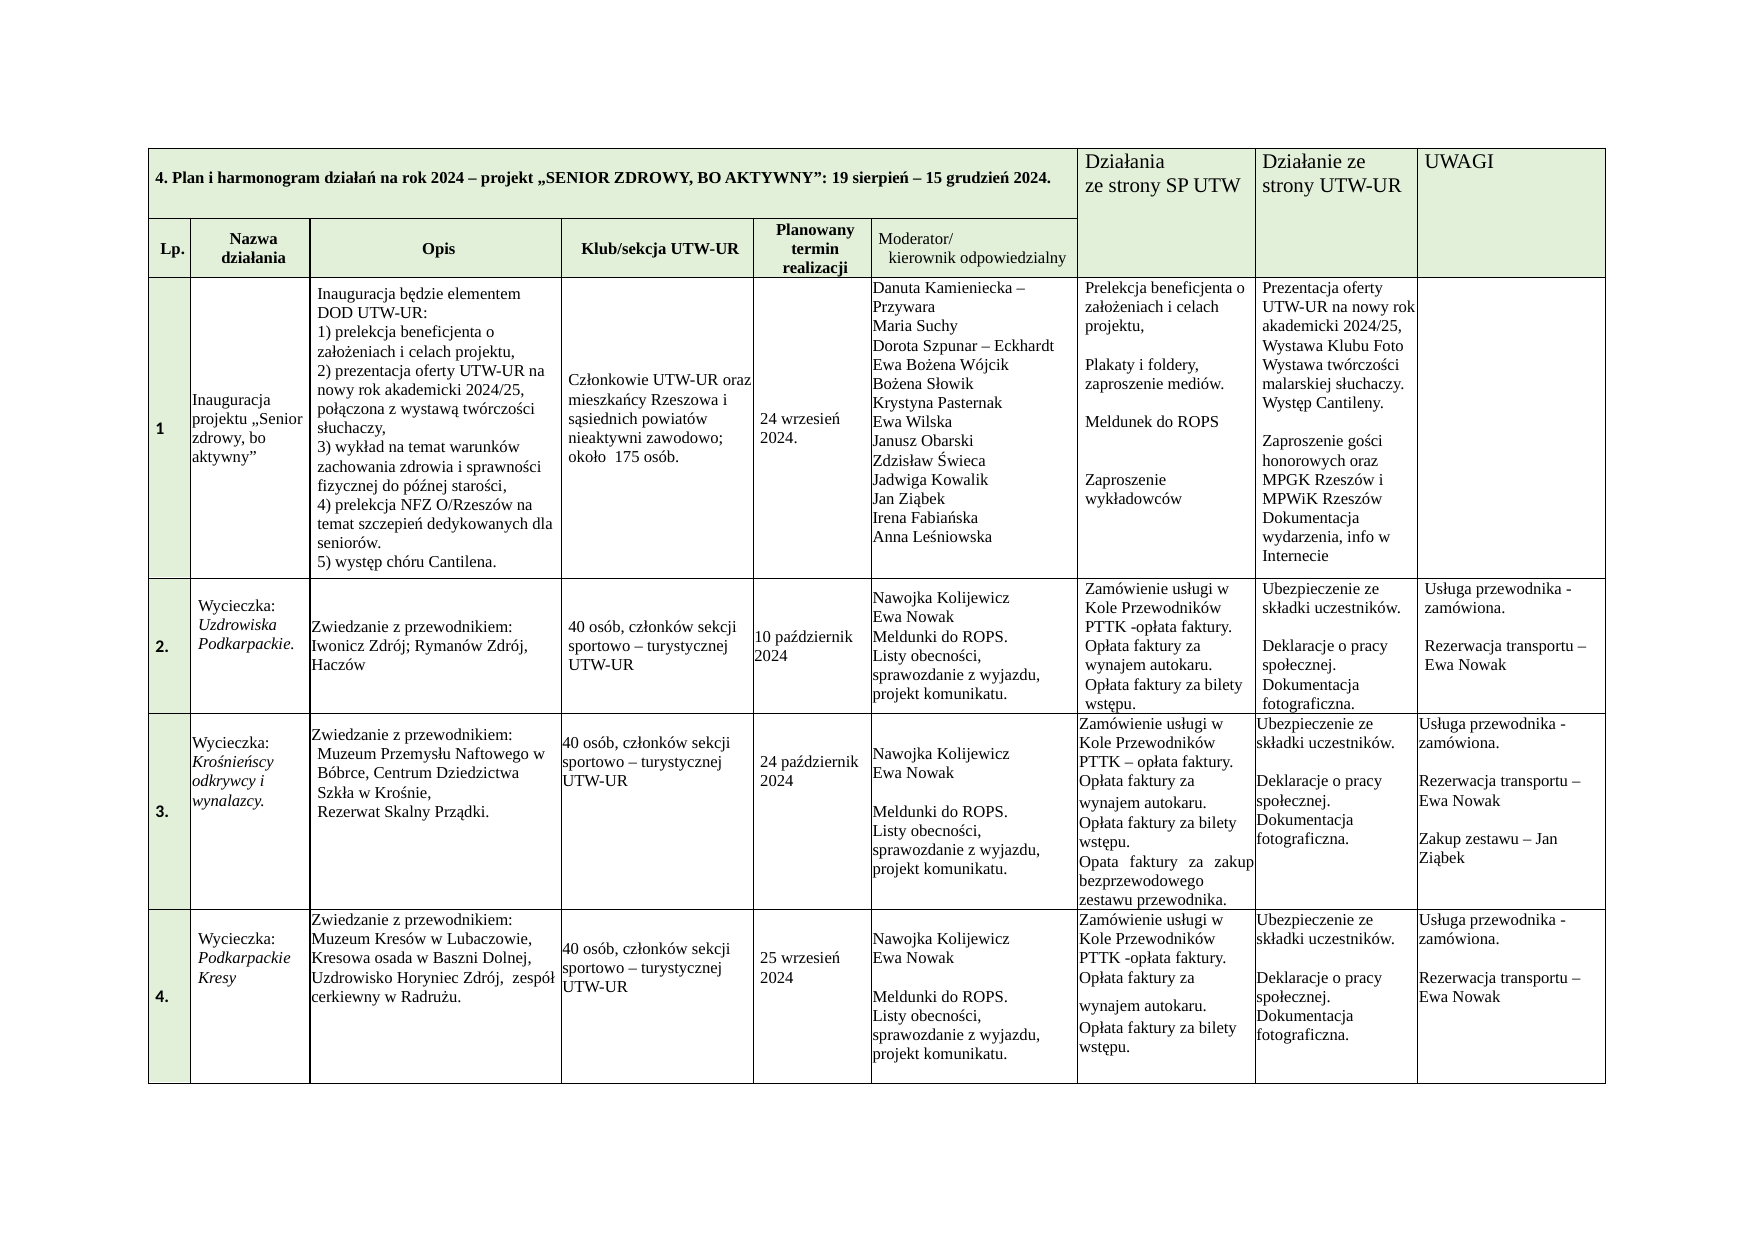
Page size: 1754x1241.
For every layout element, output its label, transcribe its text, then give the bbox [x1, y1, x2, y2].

table_cell Nawojka Kolijewicz Ewa Nowak Meldunki do ROPS. Listy obecności, sprawozdanie z wyjazdu, projekt komunikatu. [872, 910, 1077, 1082]
table_cell 1 [149, 278, 190, 577]
table_cell Nawojka Kolijewicz Ewa Nowak Meldunki do ROPS. Listy obecności, sprawozdanie z wyjazdu, projekt komunikatu. [872, 579, 1077, 713]
table_cell Usługa przewodnika -zamówiona. Rezerwacja transportu – Ewa Nowak [1418, 910, 1605, 1082]
table_cell Nawojka Kolijewicz Ewa Nowak Meldunki do ROPS. Listy obecności, sprawozdanie z wyjazdu, projekt komunikatu. [872, 714, 1077, 909]
table_cell Wycieczka: Krośnieńscy odkrywcy i wynalazcy. [191, 714, 309, 909]
table_cell Zamówienie usługi w Kole Przewodników PTTK -opłata faktury. Opłata faktury za wynajem autokaru. Opłata faktury za bilety wstępu. [1078, 910, 1255, 1082]
table_cell 2. [149, 579, 190, 713]
table_cell 4. [149, 910, 190, 1082]
table_header 4. Plan i harmonogram działań na rok 2024 – projekt „SENIOR ZDROWY, BO AKTYWNY”: 19 sierpień – 15 grudzień 2024. [149, 149, 1077, 218]
table_cell Wycieczka: Uzdrowiska Podkarpackie. [191, 579, 309, 713]
table_cell Ubezpieczenie ze składki uczestników. Deklaracje o pracy społecznej. Dokumentacja fotograficzna. [1256, 714, 1417, 909]
table_cell 40 osób, członków sekcji sportowo – turystycznej UTW-UR [562, 714, 753, 909]
table_cell 25 wrzesień 2024 [754, 910, 871, 1082]
table_cell Nazwa działania [191, 219, 309, 277]
table_cell 40 osób, członków sekcji sportowo – turystycznej UTW-UR [562, 910, 753, 1082]
table_cell Zwiedzanie z przewodnikiem: Iwonicz Zdrój; Rymanów Zdrój, Haczów [311, 579, 561, 713]
table_cell Usługa przewodnika -zamówiona. Rezerwacja transportu – Ewa Nowak Zakup zestawu – Jan Ziąbek [1418, 714, 1605, 909]
table_header UWAGI [1418, 149, 1605, 277]
table_cell 3. [149, 714, 190, 909]
table_cell Zamówienie usługi w Kole Przewodników PTTK -opłata faktury. Opłata faktury za wynajem autokaru. Opłata faktury za bilety wstępu. [1078, 579, 1255, 713]
table_cell 10 październik 2024 [754, 579, 871, 713]
table_cell [1418, 278, 1605, 577]
table_cell Danuta Kamieniecka – Przywara Maria Suchy Dorota Szpunar – Eckhardt Ewa Bożena Wójcik Bożena Słowik Krystyna Pasternak Ewa Wilska Janusz Obarski Zdzisław Świeca Jadwiga Kowalik Jan Ziąbek Irena Fabiańska Anna Leśniowska [872, 278, 1077, 577]
table_header Działanie ze strony UTW-UR [1256, 149, 1417, 277]
table_cell Moderator/ kierownik odpowiedzialny [872, 219, 1077, 277]
table_cell Inauguracja będzie elementem DOD UTW-UR: 1) prelekcja beneficjenta o założeniach i celach projektu, 2) prezentacja oferty UTW-UR na nowy rok akademicki 2024/25, połączona z wystawą twórczości słuchaczy, 3) wykład na temat warunków zachowania zdrowia i sprawności fizycznej do późnej starości, 4) prelekcja NFZ O/Rzeszów na temat szczepień dedykowanych dla seniorów. 5) występ chóru Cantilena. [311, 278, 561, 577]
table_cell Wycieczka: Podkarpackie Kresy [191, 910, 309, 1082]
table_cell Zwiedzanie z przewodnikiem: Muzeum Przemysłu Naftowego w Bóbrce, Centrum Dziedzictwa Szkła w Krośnie, Rezerwat Skalny Prządki. [311, 714, 561, 909]
table_cell 40 osób, członków sekcji sportowo – turystycznej UTW-UR [562, 579, 753, 713]
table_cell Planowany termin realizacji [754, 219, 871, 277]
table_cell Lp. [149, 219, 190, 277]
table_cell Ubezpieczenie ze składki uczestników. Deklaracje o pracy społecznej. Dokumentacja fotograficzna. [1256, 579, 1417, 713]
table_cell Prezentacja oferty UTW-UR na nowy rok akademicki 2024/25, Wystawa Klubu Foto Wystawa twórczości malarskiej słuchaczy. Występ Cantileny. Zaproszenie gości honorowych oraz MPGK Rzeszów i MPWiK Rzeszów Dokumentacja wydarzenia, info w Internecie [1256, 278, 1417, 577]
table_cell Ubezpieczenie ze składki uczestników. Deklaracje o pracy społecznej. Dokumentacja fotograficzna. [1256, 910, 1417, 1082]
table_cell Zwiedzanie z przewodnikiem: Muzeum Kresów w Lubaczowie, Kresowa osada w Baszni Dolnej, Uzdrowisko Horyniec Zdrój, zespół cerkiewny w Radrużu. [311, 910, 561, 1082]
table_cell Inauguracja projektu „Senior zdrowy, bo aktywny” [191, 278, 309, 577]
table_cell 24 październik 2024 [754, 714, 871, 909]
table_cell Członkowie UTW-UR oraz mieszkańcy Rzeszowa i sąsiednich powiatów nieaktywni zawodowo; około 175 osób. [562, 278, 753, 577]
table_header Działania ze strony SP UTW [1078, 149, 1255, 277]
table_cell Prelekcja beneficjenta o założeniach i celach projektu, Plakaty i foldery, zaproszenie mediów. Meldunek do ROPS Zaproszenie wykładowców [1078, 278, 1255, 577]
table_cell Opis [311, 219, 561, 277]
table_cell Zamówienie usługi w Kole Przewodników PTTK – opłata faktury. Opłata faktury za wynajem autokaru. Opłata faktury za bilety wstępu. Opata faktury za zakup bezprzewodowego zestawu przewodnika. [1078, 714, 1255, 909]
table_cell 24 wrzesień 2024. [754, 278, 871, 577]
table_cell Klub/sekcja UTW-UR [562, 219, 753, 277]
table_cell Usługa przewodnika -zamówiona. Rezerwacja transportu – Ewa Nowak [1418, 579, 1605, 713]
